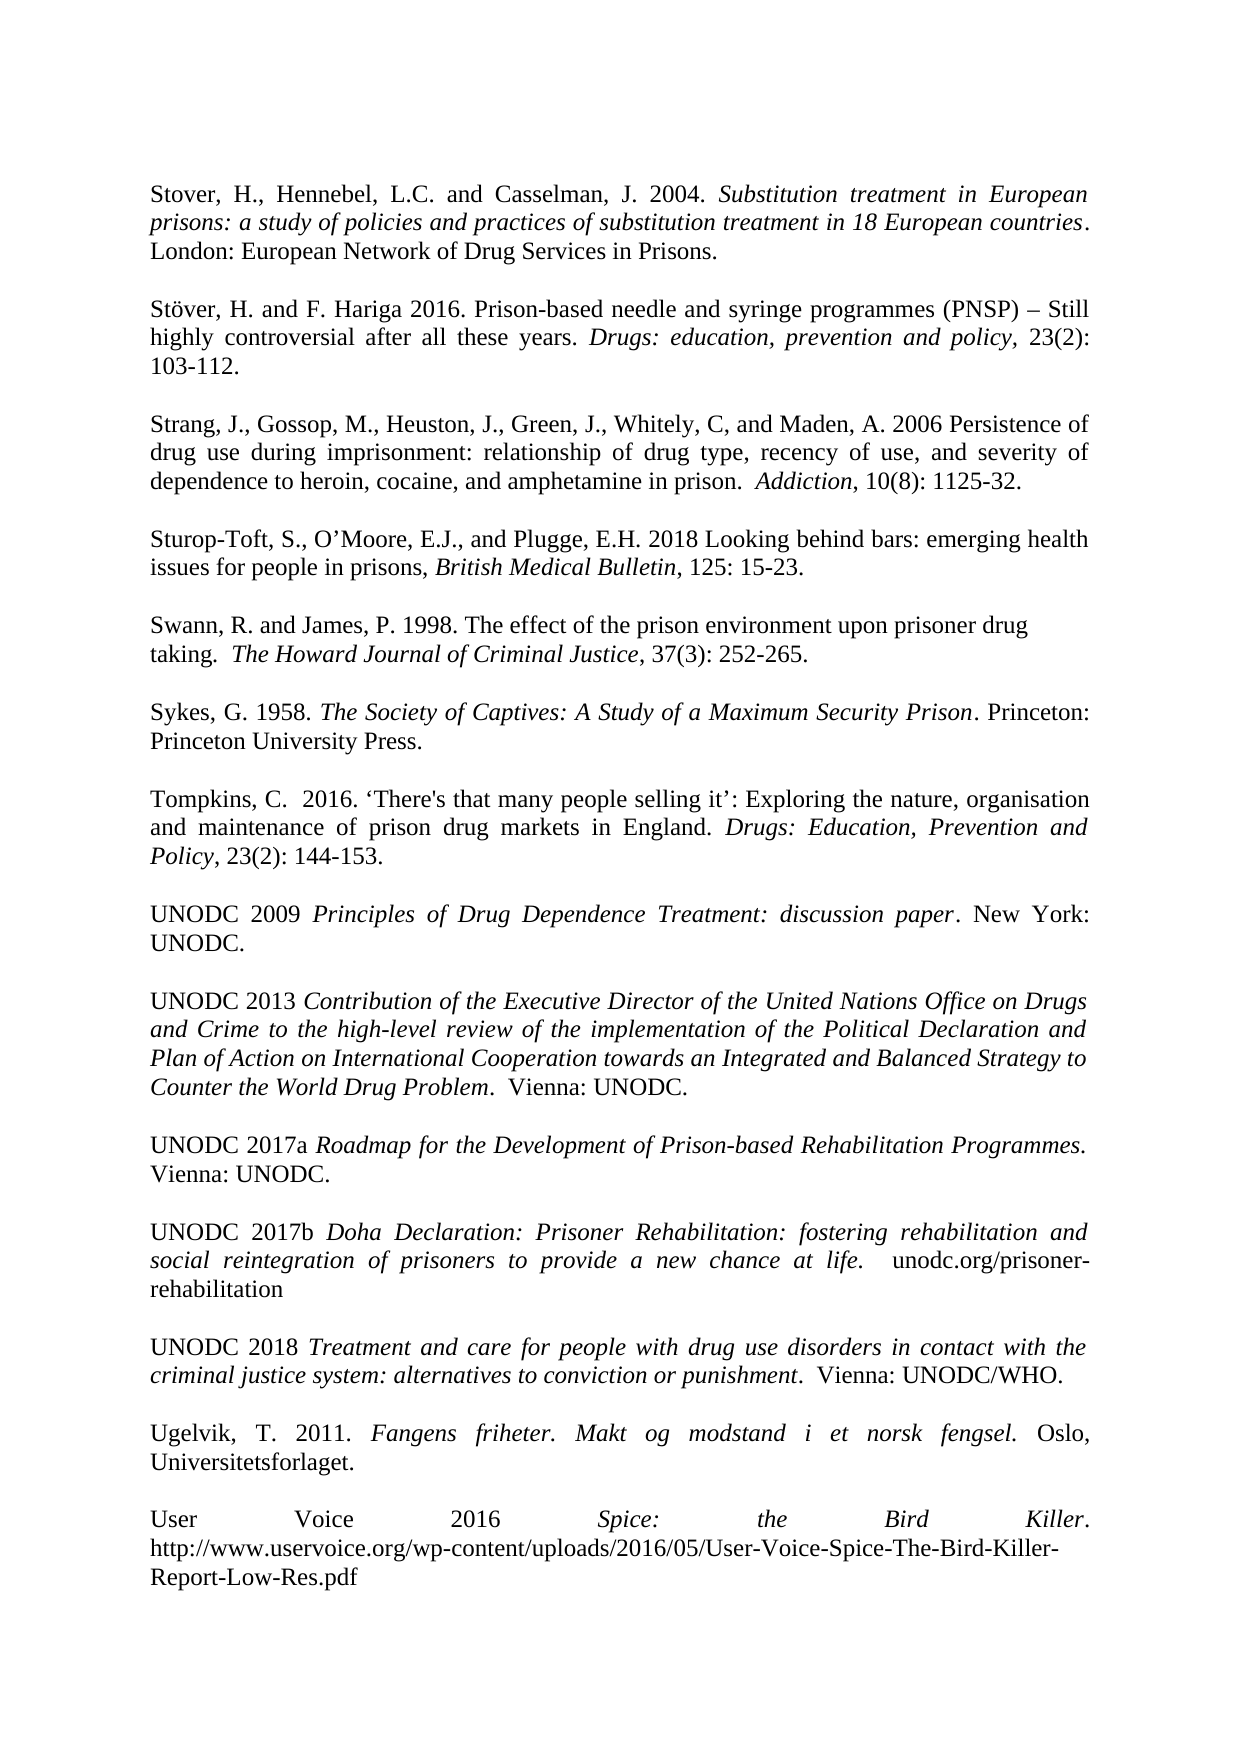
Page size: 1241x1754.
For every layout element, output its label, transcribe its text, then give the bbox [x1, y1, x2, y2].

text Strang, J., Gossop, M., Heuston, J., Green, J., Whitely, C, and Maden, A. 2006 Persistence of drug use during imprisonment: relationship of drug type, recency of use, and severity of dependence to heroin, cocaine, and amphetamine in prison. Addiction, 10(8): 1125-32. [150, 409, 1090, 495]
text Sykes, G. 1958. The Society of Captives: A Study of a Maximum Security Prison. Princeton: Princeton University Press. [150, 697, 1090, 754]
text Swann, R. and James, P. 1998. The effect of the prison environment upon prisoner drug taking. The Howard Journal of Criminal Justice, 37(3): 252-265. [150, 610, 1090, 668]
text UNODC 2013 Contribution of the Executive Director of the United Nations Office on Drugs and Crime to the high-level review of the implementation of the Political Declaration and Plan of Action on International Cooperation towards an Integrated and Balanced Strategy to Counter the World Drug Problem. Vienna: UNODC. [150, 986, 1090, 1101]
text Sturop-Toft, S., O’Moore, E.J., and Plugge, E.H. 2018 Looking behind bars: emerging health issues for people in prisons, British Medical Bulletin, 125: 15-23. [150, 524, 1090, 581]
text UNODC 2017a Roadmap for the Development of Prison-based Rehabilitation Programmes. Vienna: UNODC. [150, 1130, 1090, 1187]
text User Voice 2016 Spice: the Bird Killer. http://www.uservoice.org/wp-content/uploads/2016/05/User-Voice-Spice-The-Bird-Killer-Report-Low-Res.pdf [150, 1504, 1090, 1590]
text Stover, H., Hennebel, L.C. and Casselman, J. 2004. Substitution treatment in European prisons: a study of policies and practices of substitution treatment in 18 European countries. London: European Network of Drug Services in Prisons. [150, 179, 1090, 265]
text UNODC 2017b Doha Declaration: Prisoner Rehabilitation: fostering rehabilitation and social reintegration of prisoners to provide a new chance at life. unodc.org/prisoner-rehabilitation [150, 1217, 1090, 1303]
text Tompkins, C. 2016. ‘There's that many people selling it’: Exploring the nature, organisation and maintenance of prison drug markets in England. Drugs: Education, Prevention and Policy, 23(2): 144-153. [150, 784, 1090, 870]
text UNODC 2009 Principles of Drug Dependence Treatment: discussion paper. New York: UNODC. [150, 899, 1090, 957]
text Ugelvik, T. 2011. Fangens friheter. Makt og modstand i et norsk fengsel. Oslo, Universitetsforlaget. [150, 1418, 1090, 1475]
text UNODC 2018 Treatment and care for people with drug use disorders in contact with the criminal justice system: alternatives to conviction or punishment. Vienna: UNODC/WHO. [150, 1332, 1090, 1389]
text Stöver, H. and F. Hariga 2016. Prison-based needle and syringe programmes (PNSP) – Still highly controversial after all these years. Drugs: education, prevention and policy, 23(2): 103-112. [150, 294, 1090, 380]
